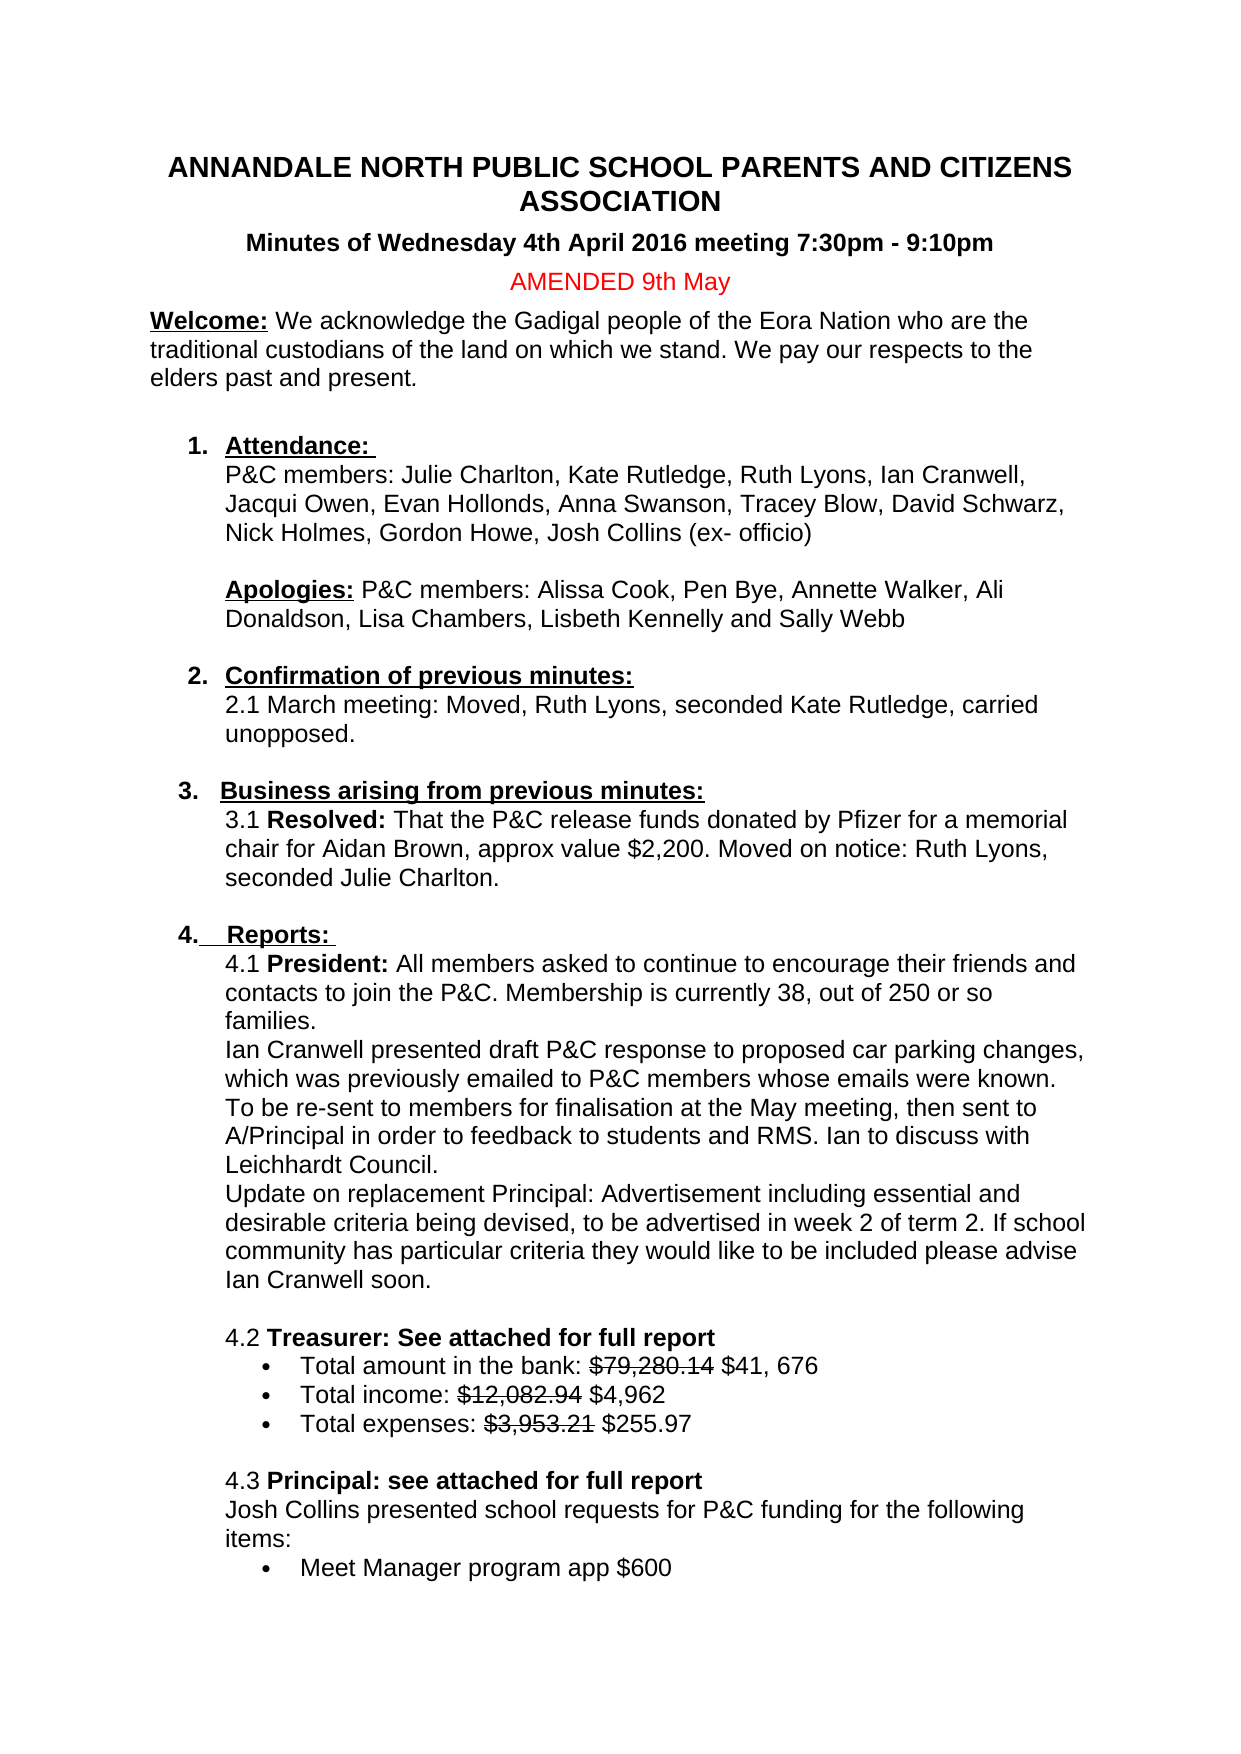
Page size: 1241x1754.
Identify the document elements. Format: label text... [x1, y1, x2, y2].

text Josh Collins presented school requests for P&C funding for the following items: [225, 1495, 1090, 1552]
text Ian Cranwell presented draft P&C response to proposed car parking changes, which was previously emailed to P&C members whose emails were known. To be re-sent to members for finalisation at the May meeting, then sent to A/Principal in order to feedback to students and RMS. Ian to discuss with Leichhardt Council. [225, 1035, 1090, 1179]
text 4.1 President: All members asked to continue to encourage their friends and contacts to join the P&C. Membership is currently 38, out of 250 or so families. [225, 949, 1090, 1035]
list Total expenses: $3,953.21 $255.97 [262, 1409, 1090, 1437]
text P&C members: Julie Charlton, Kate Rutledge, Ruth Lyons, Ian Cranwell, Jacqui Owen, Evan Hollonds, Anna Swanson, Tracey Blow, David Schwarz, Nick Holmes, Gordon Howe, Josh Collins (ex- officio) [225, 460, 1090, 546]
text Apologies: P&C members: Alissa Cook, Pen Bye, Annette Walker, Ali Donaldson, Lisa Chambers, Lisbeth Kennelly and Sally Webb [225, 575, 1090, 632]
text 4.2 Treasurer: See attached for full report [225, 1322, 1090, 1351]
text 3.1 Resolved: That the P&C release funds donated by Pfizer for a memorial chair for Aidan Brown, approx value $2,200. Moved on notice: Ruth Lyons, seconded Julie Charlton. [225, 805, 1090, 891]
text 3. Business arising from previous minutes: [150, 776, 1090, 805]
list Meet Manager program app $600 [262, 1552, 1090, 1581]
list Total income: $12,082.94 $4,962 [262, 1380, 1090, 1409]
list Confirmation of previous minutes: [187, 661, 1090, 690]
text Welcome: We acknowledge the Gadigal people of the Eora Nation who are the traditional custodians of the land on which we stand. We pay our respects to the elders past and present. [150, 306, 1090, 392]
text ANNANDALE NORTH PUBLIC SCHOOL PARENTS AND CITIZENS ASSOCIATION [150, 150, 1090, 217]
text 4.3 Principal: see attached for full report [225, 1466, 1090, 1495]
list Total amount in the bank: $79,280.14 $41, 676 [262, 1351, 1090, 1380]
text AMENDED 9th May [150, 267, 1090, 295]
text 4. Reports: [150, 920, 1090, 949]
text Update on replacement Principal: Advertisement including essential and desirable criteria being devised, to be advertised in week 2 of term 2. If school community has particular criteria they would like to be included please advise Ian Cranwell soon. [225, 1179, 1090, 1294]
text Minutes of Wednesday 4th April 2016 meeting 7:30pm - 9:10pm [150, 227, 1090, 256]
list Attendance: [187, 431, 1090, 460]
text 2.1 March meeting: Moved, Ruth Lyons, seconded Kate Rutledge, carried unopposed. [225, 690, 1090, 747]
